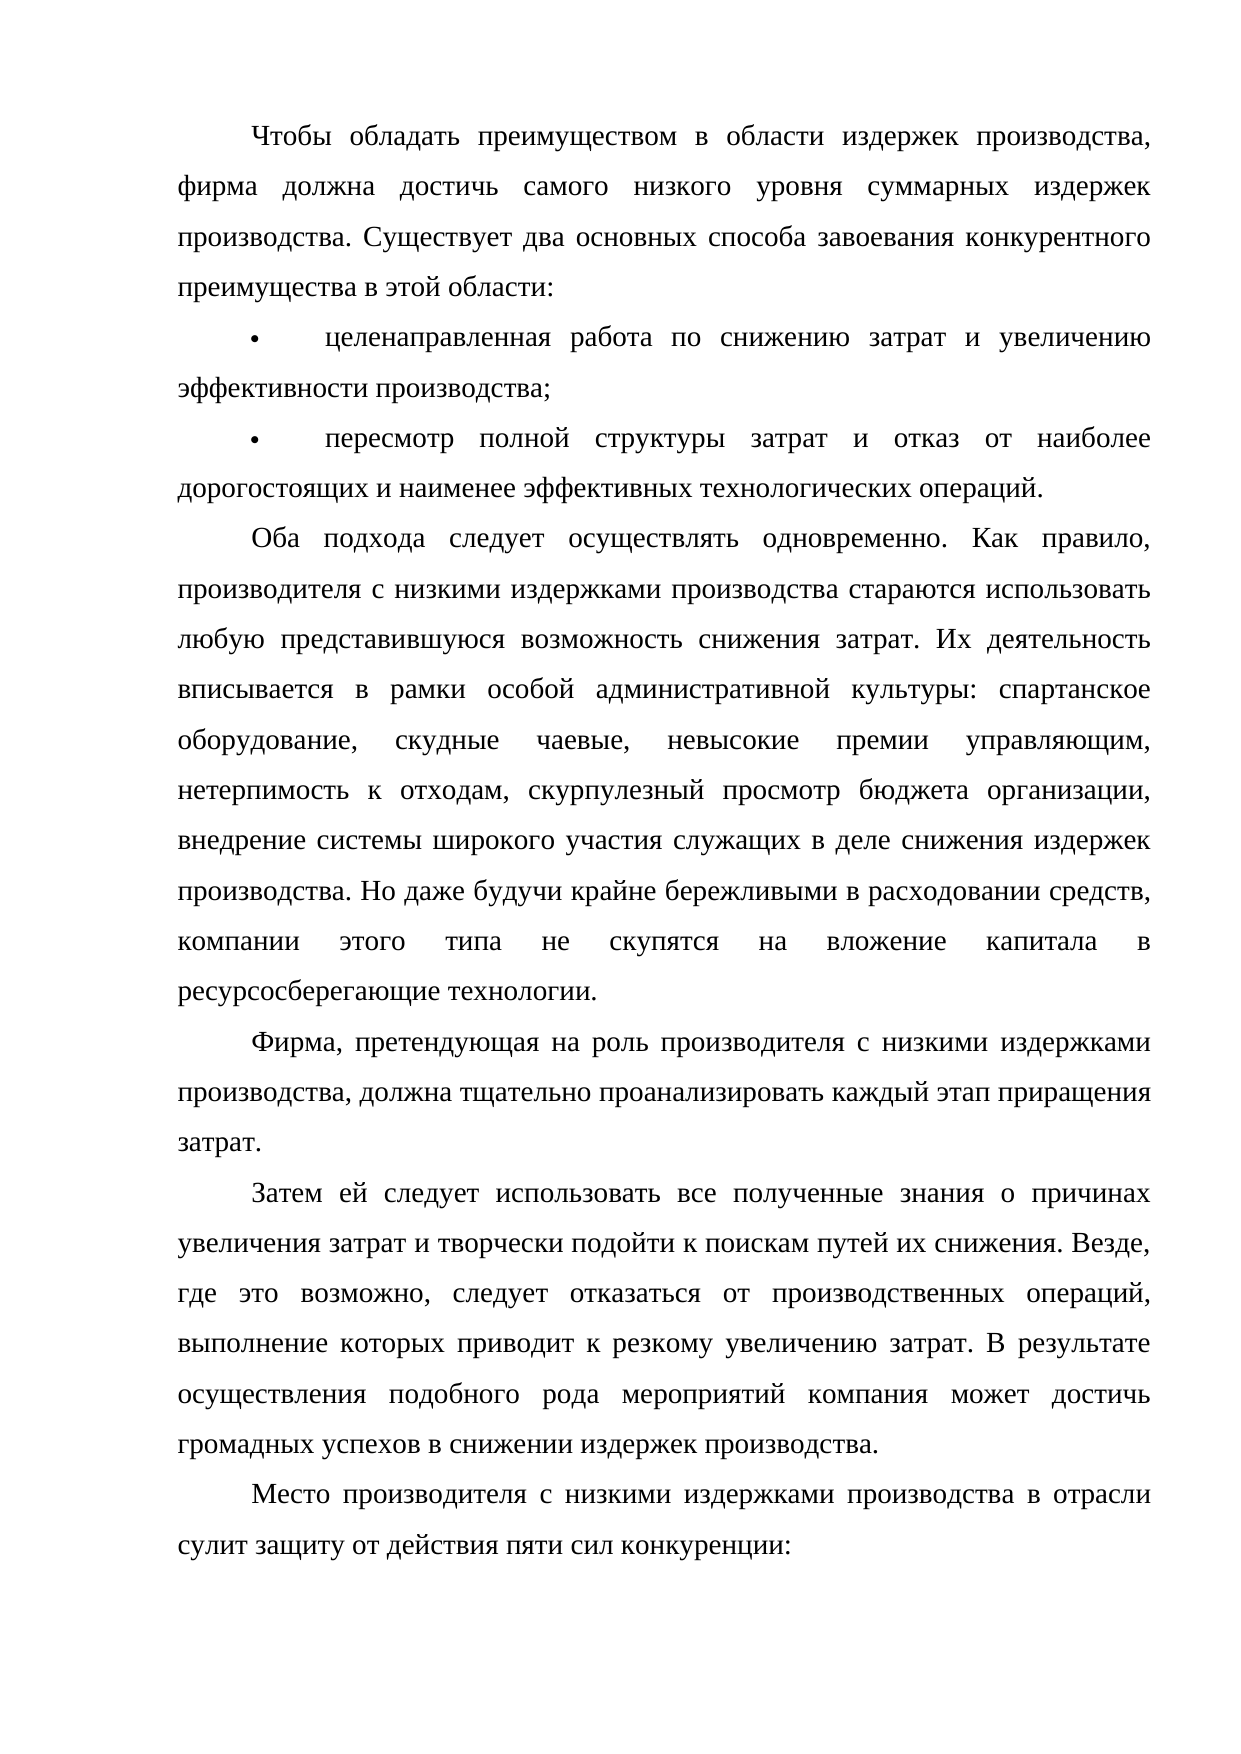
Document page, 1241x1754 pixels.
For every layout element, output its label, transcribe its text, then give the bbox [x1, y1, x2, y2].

list целенаправленная работа по снижению затрат и увеличению эффективности производства; [177, 319, 1152, 403]
text Место производителя с низкими издержками производства в отрасли сулит защиту от действия пяти сил конкуренции: [177, 1477, 1152, 1560]
text Фирма, претендующая на роль производителя с низкими издержками производства, должна тщательно проанализировать каждый этап приращения затрат. [177, 1024, 1152, 1158]
list пересмотр полной структуры затрат и отказ от наиболее дорогостоящих и наименее эффективных технологических операций. [177, 420, 1152, 504]
text Оба подхода следует осуществлять одновременно. Как правило, производителя с низкими издержками производства стараются использовать любую представившуюся возможность снижения затрат. Их деятельность вписывается в рамки особой административной культуры: спартанское оборудование, скудные чаевые, невысокие премии управляющим, нетерпимость к отходам, скурпулезный просмотр бюджета организации, внедрение системы широкого участия служащих в деле снижения издержек производства. Но даже будучи крайне бережливыми в расходовании средств, компании этого типа не скупятся на вложение капитала в ресурсосберегающие технологии. [177, 521, 1152, 1007]
text Затем ей следует использовать все полученные знания о причинах увеличения затрат и творчески подойти к поискам путей их снижения. Везде, где это возможно, следует отказаться от производственных операций, выполнение которых приводит к резкому увеличению затрат. В результате осуществления подобного рода мероприятий компания может достичь громадных успехов в снижении издержек производства. [177, 1175, 1152, 1460]
text Чтобы обладать преимуществом в области издержек производства, фирма должна достичь самого низкого уровня суммарных издержек производства. Существует два основных способа завоевания конкурентного преимущества в этой области: [177, 118, 1152, 303]
